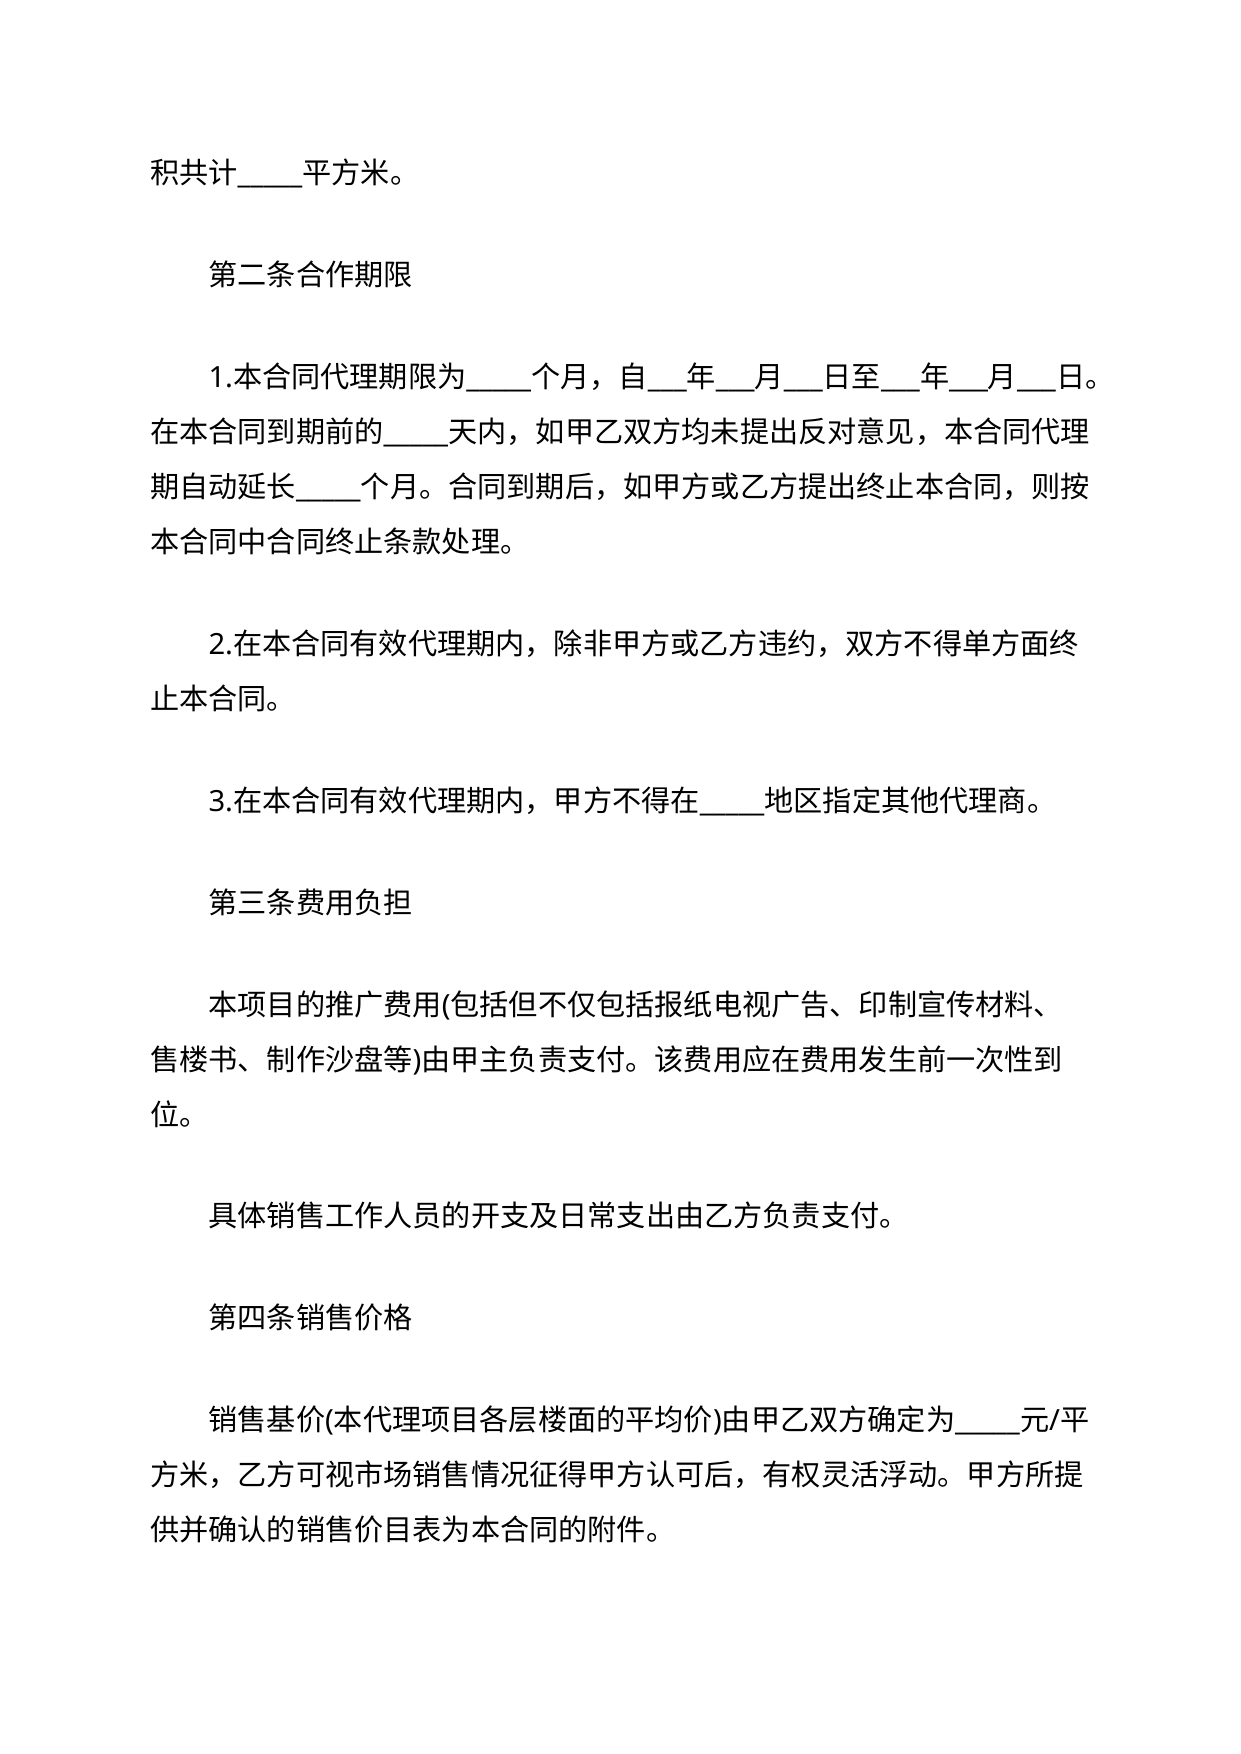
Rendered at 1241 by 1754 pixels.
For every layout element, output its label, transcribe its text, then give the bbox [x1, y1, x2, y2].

text 销售基价(本代理项目各层楼面的平均价)由甲乙双方确定为_____元/平方米，乙方可视市场销售情况征得甲方认可后，有权灵活浮动。甲方所提供并确认的销售价目表为本合同的附件。 [150, 1396, 1090, 1548]
text 第二条合作期限 [150, 252, 1090, 294]
text 2.在本合同有效代理期内，除非甲方或乙方违约，双方不得单方面终止本合同。 [150, 621, 1090, 718]
text 第四条销售价格 [150, 1294, 1090, 1337]
text 第三条费用负担 [150, 879, 1090, 922]
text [150, 150, 1090, 192]
text 本项目的推广费用(包括但不仅包括报纸电视广告、印制宣传材料、售楼书、制作沙盘等)由甲主负责支付。该费用应在费用发生前一次性到位。 [150, 981, 1090, 1133]
text 1.本合同代理期限为_____个月，自___年___月___日至___年___月___日。在本合同到期前的_____天内，如甲乙双方均未提出反对意见，本合同代理期自动延长_____个月。合同到期后，如甲方或乙方提出终止本合同，则按本合同中合同终止条款处理。 [150, 354, 1090, 561]
text 3.在本合同有效代理期内，甲方不得在_____地区指定其他代理商。 [150, 777, 1090, 820]
text 具体销售工作人员的开支及日常支出由乙方负责支付。 [150, 1193, 1090, 1235]
